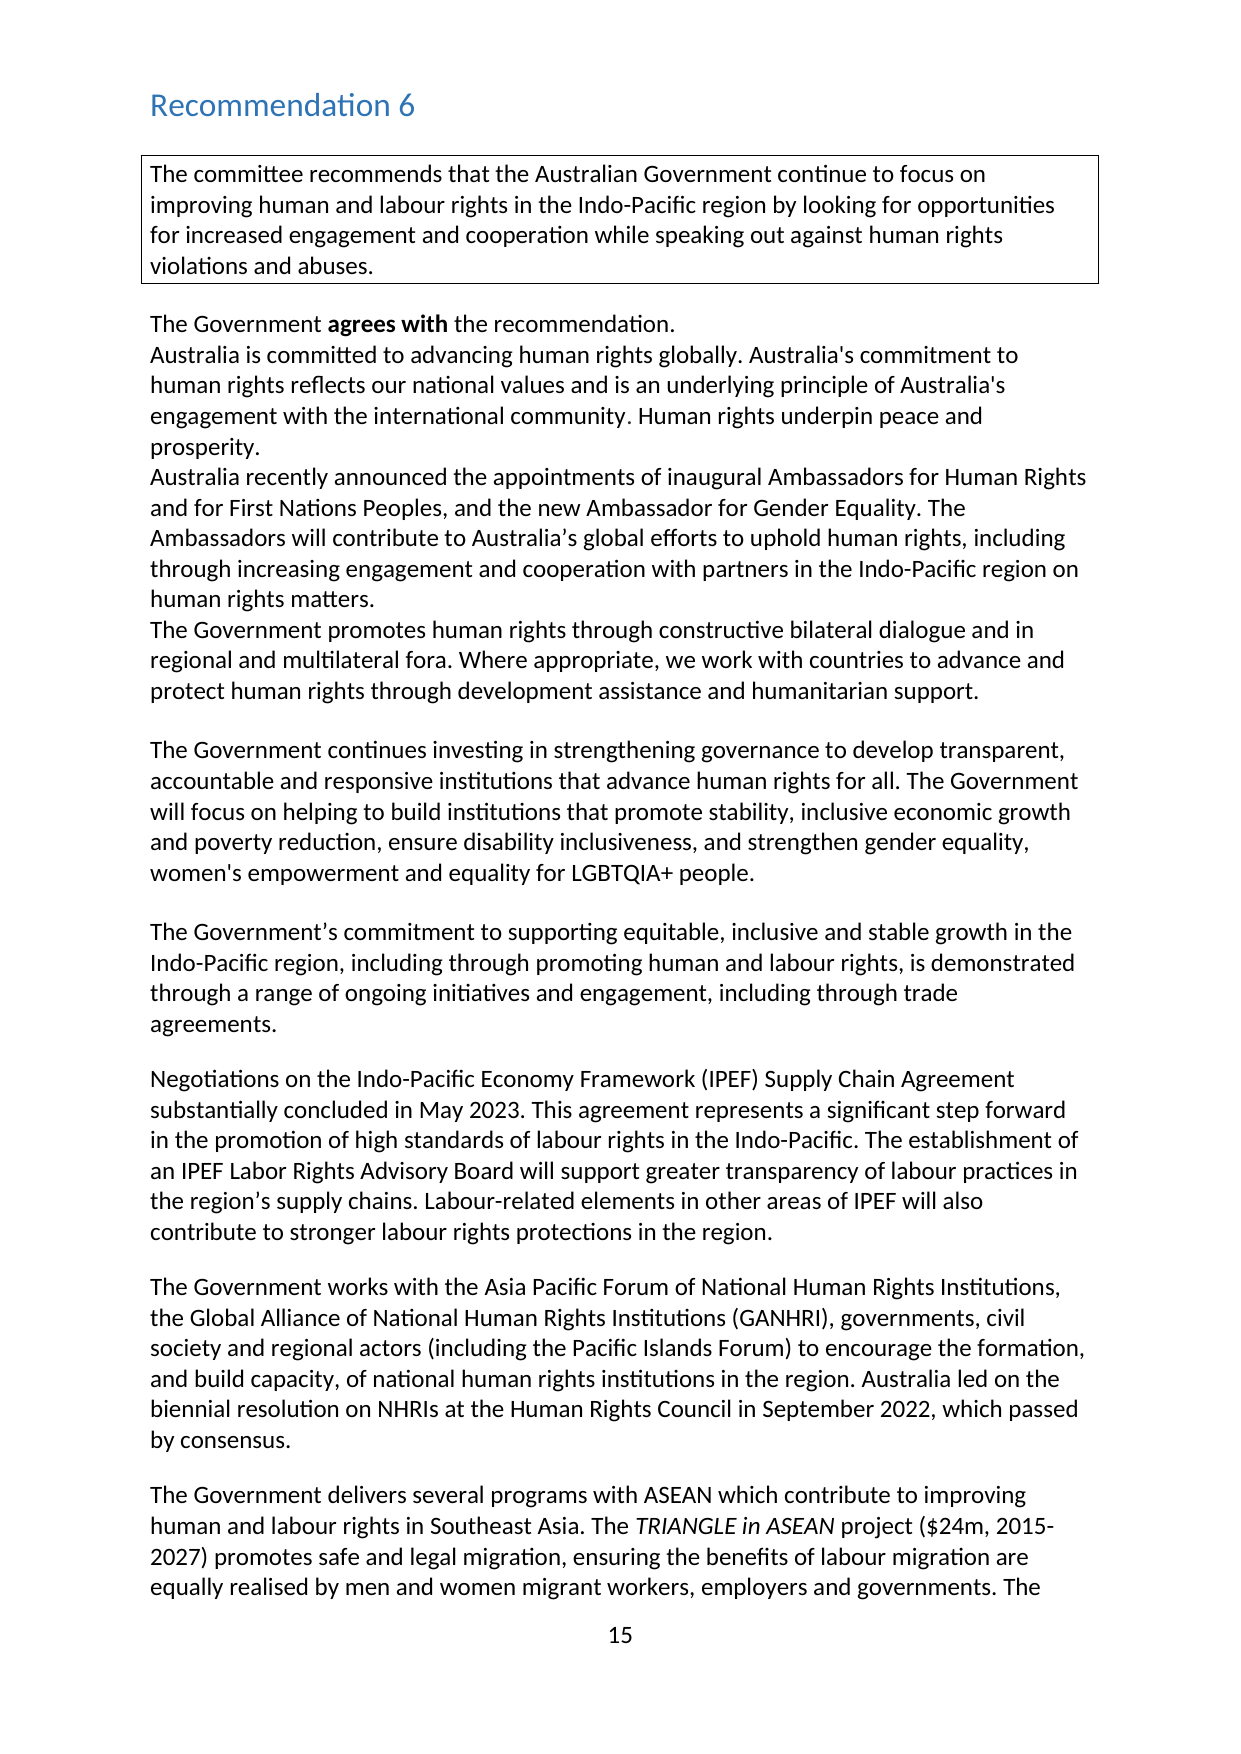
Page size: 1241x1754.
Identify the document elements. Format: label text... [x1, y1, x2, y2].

subtitle Recommendation 6 [150, 84, 1090, 125]
text The Government promotes human rights through constructive bilateral dialogue and in regional and multilateral fora. Where appropriate, we work with countries to advance and protect human rights through development assistance and humanitarian support. [150, 614, 1090, 705]
text The Government works with the Asia Pacific Forum of National Human Rights Institutions, the Global Alliance of National Human Rights Institutions (GANHRI), governments, civil society and regional actors (including the Pacific Islands Forum) to encourage the formation, and build capacity, of national human rights institutions in the region. Australia led on the biennial resolution on NHRIs at the Human Rights Council in September 2022, which passed by consensus. [150, 1272, 1090, 1455]
text The committee recommends that the Australian Government continue to focus on improving human and labour rights in the Indo-Pacific region by looking for opportunities for increased engagement and cooperation while speaking out against human rights violations and abuses. [142, 156, 1098, 283]
text The Government agrees with the recommendation. [150, 309, 1090, 339]
text Negotiations on the Indo-Pacific Economy Framework (IPEF) Supply Chain Agreement substantially concluded in May 2023. This agreement represents a significant step forward in the promotion of high standards of labour rights in the Indo-Pacific. The establishment of an IPEF Labor Rights Advisory Board will support greater transparency of labour practices in the region’s supply chains. Labour-related elements in other areas of IPEF will also contribute to stronger labour rights protections in the region. [150, 1063, 1090, 1247]
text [150, 1480, 1090, 1602]
text The Government’s commitment to supporting equitable, inclusive and stable growth in the Indo-Pacific region, including through promoting human and labour rights, is demonstrated through a range of ongoing initiatives and engagement, including through trade agreements. [150, 916, 1090, 1038]
text Australia recently announced the appointments of inaugural Ambassadors for Human Rights and for First Nations Peoples, and the new Ambassador for Gender Equality. The Ambassadors will contribute to Australia’s global efforts to uphold human rights, including through increasing engagement and cooperation with partners in the Indo-Pacific region on human rights matters. [150, 461, 1090, 614]
text Australia is committed to advancing human rights globally. Australia's commitment to human rights reflects our national values and is an underlying principle of Australia's engagement with the international community. Human rights underpin peace and prosperity. [150, 339, 1090, 461]
text The Government continues investing in strengthening governance to develop transparent, accountable and responsive institutions that advance human rights for all. The Government will focus on helping to build institutions that promote stability, inclusive economic growth and poverty reduction, ensure disability inclusiveness, and strengthen gender equality, women's empowerment and equality for LGBTQIA+ people. [150, 734, 1090, 887]
